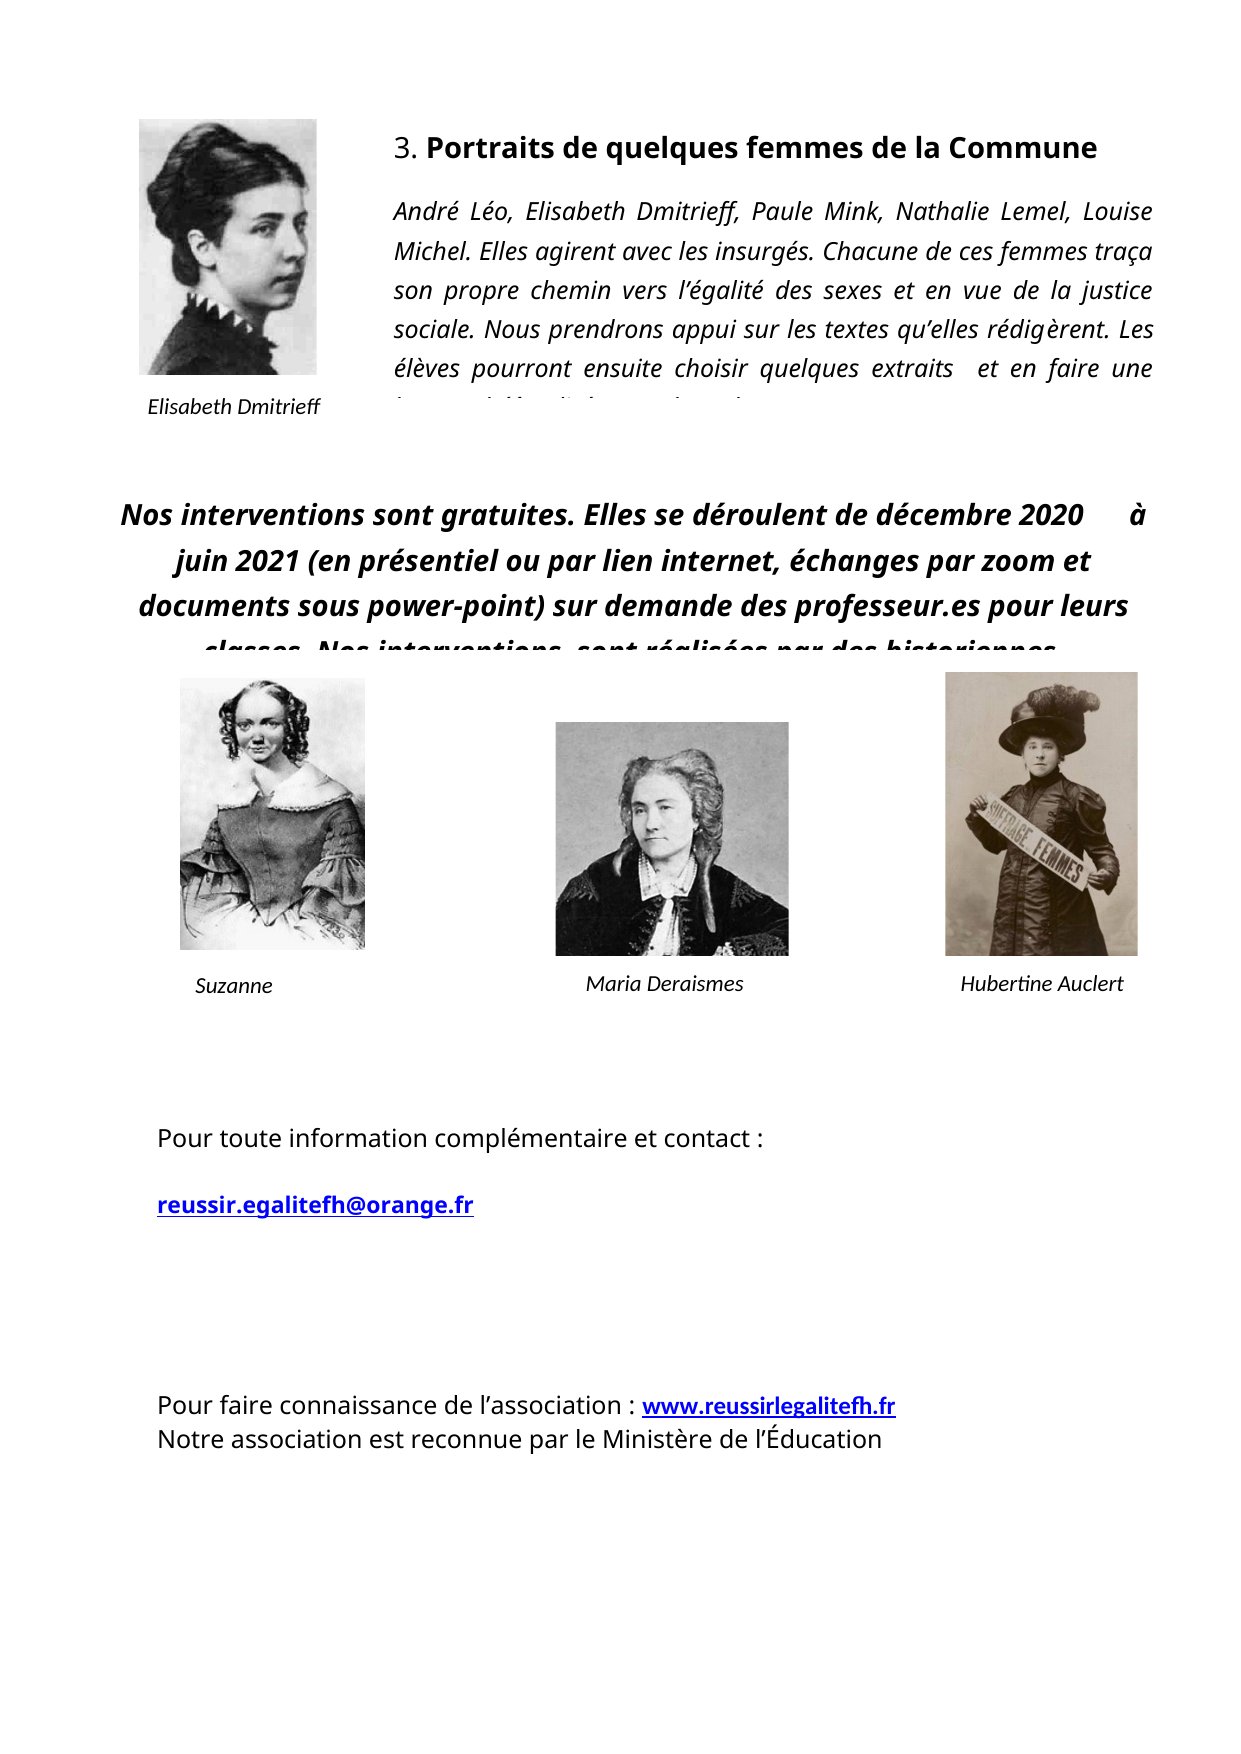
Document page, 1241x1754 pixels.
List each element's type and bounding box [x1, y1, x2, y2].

picture [555, 722, 789, 956]
picture [180, 678, 365, 950]
picture [945, 672, 1138, 956]
picture [139, 119, 317, 375]
